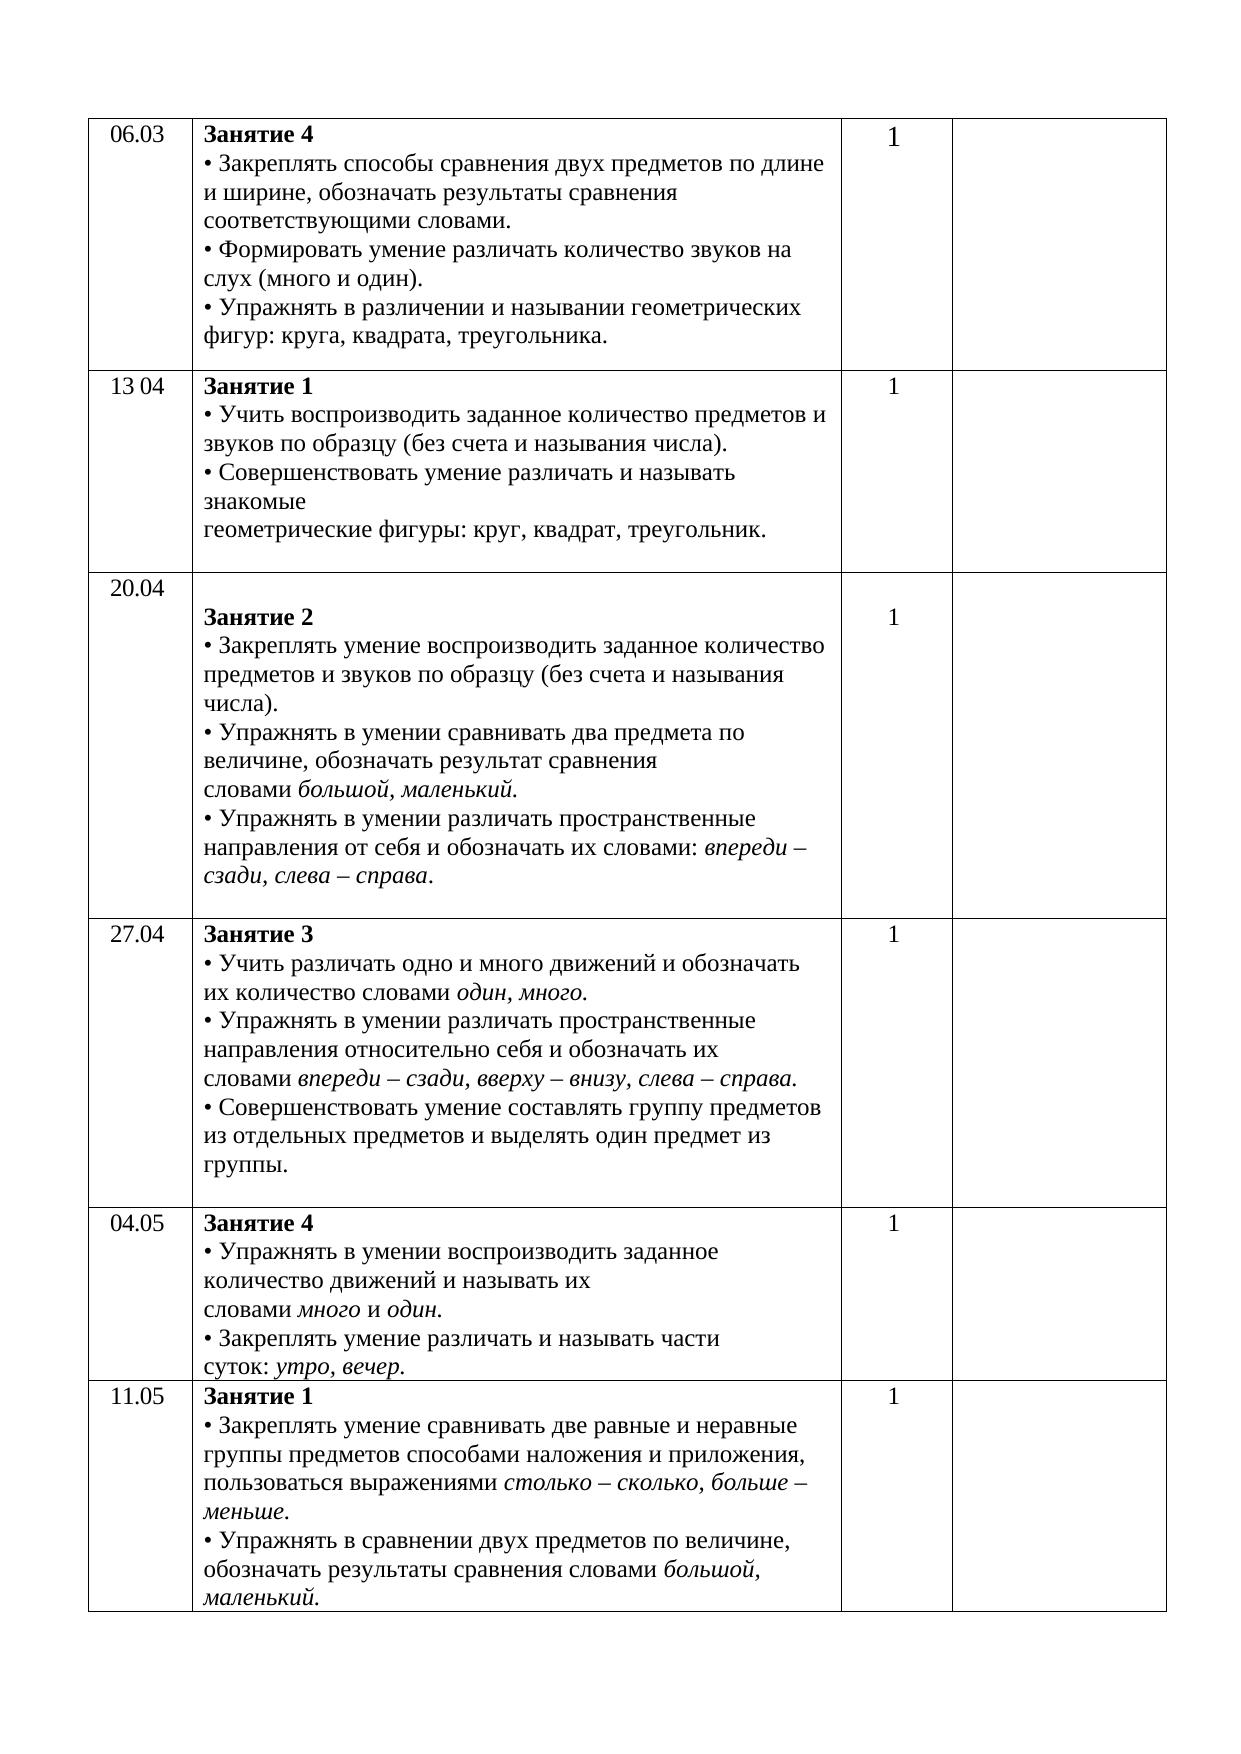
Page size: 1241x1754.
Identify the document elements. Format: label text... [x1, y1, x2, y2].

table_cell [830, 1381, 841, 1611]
table_cell 1 [842, 573, 952, 918]
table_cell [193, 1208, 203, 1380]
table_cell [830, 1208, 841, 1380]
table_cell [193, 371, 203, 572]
table_cell 11.05 [89, 1381, 192, 1611]
table_cell 1 [842, 119, 952, 370]
table_cell 20.04 [89, 573, 192, 918]
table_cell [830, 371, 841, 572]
table_cell [953, 919, 1166, 1207]
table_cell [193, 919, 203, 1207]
table_cell 1 [842, 1381, 952, 1611]
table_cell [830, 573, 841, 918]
table_cell [953, 1381, 1166, 1611]
table_cell 1 [842, 371, 952, 572]
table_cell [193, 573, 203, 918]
table_cell 1 [842, 919, 952, 1207]
table_cell 13 04 [89, 371, 192, 572]
table_cell [953, 371, 1166, 572]
table_cell 1 [842, 1208, 952, 1380]
table_cell 27.04 [89, 919, 192, 1207]
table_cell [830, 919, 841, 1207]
table_cell [953, 1208, 1166, 1380]
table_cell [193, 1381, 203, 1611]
table_cell 06.03 [89, 119, 192, 370]
table_cell 04.05 [89, 1208, 192, 1380]
table_cell [953, 119, 1166, 370]
table_cell [953, 573, 1166, 918]
table_cell Занятие 4 • Закреплять способы сравнения двух предметов по длине и ширине, обозначать результаты сравнения соответствующими словами. • Формировать умение различать количество звуков на слух (много и один). • Упражнять в различении и назывании геометрических фигур: круга, квадрата, треугольника. [193, 119, 841, 370]
